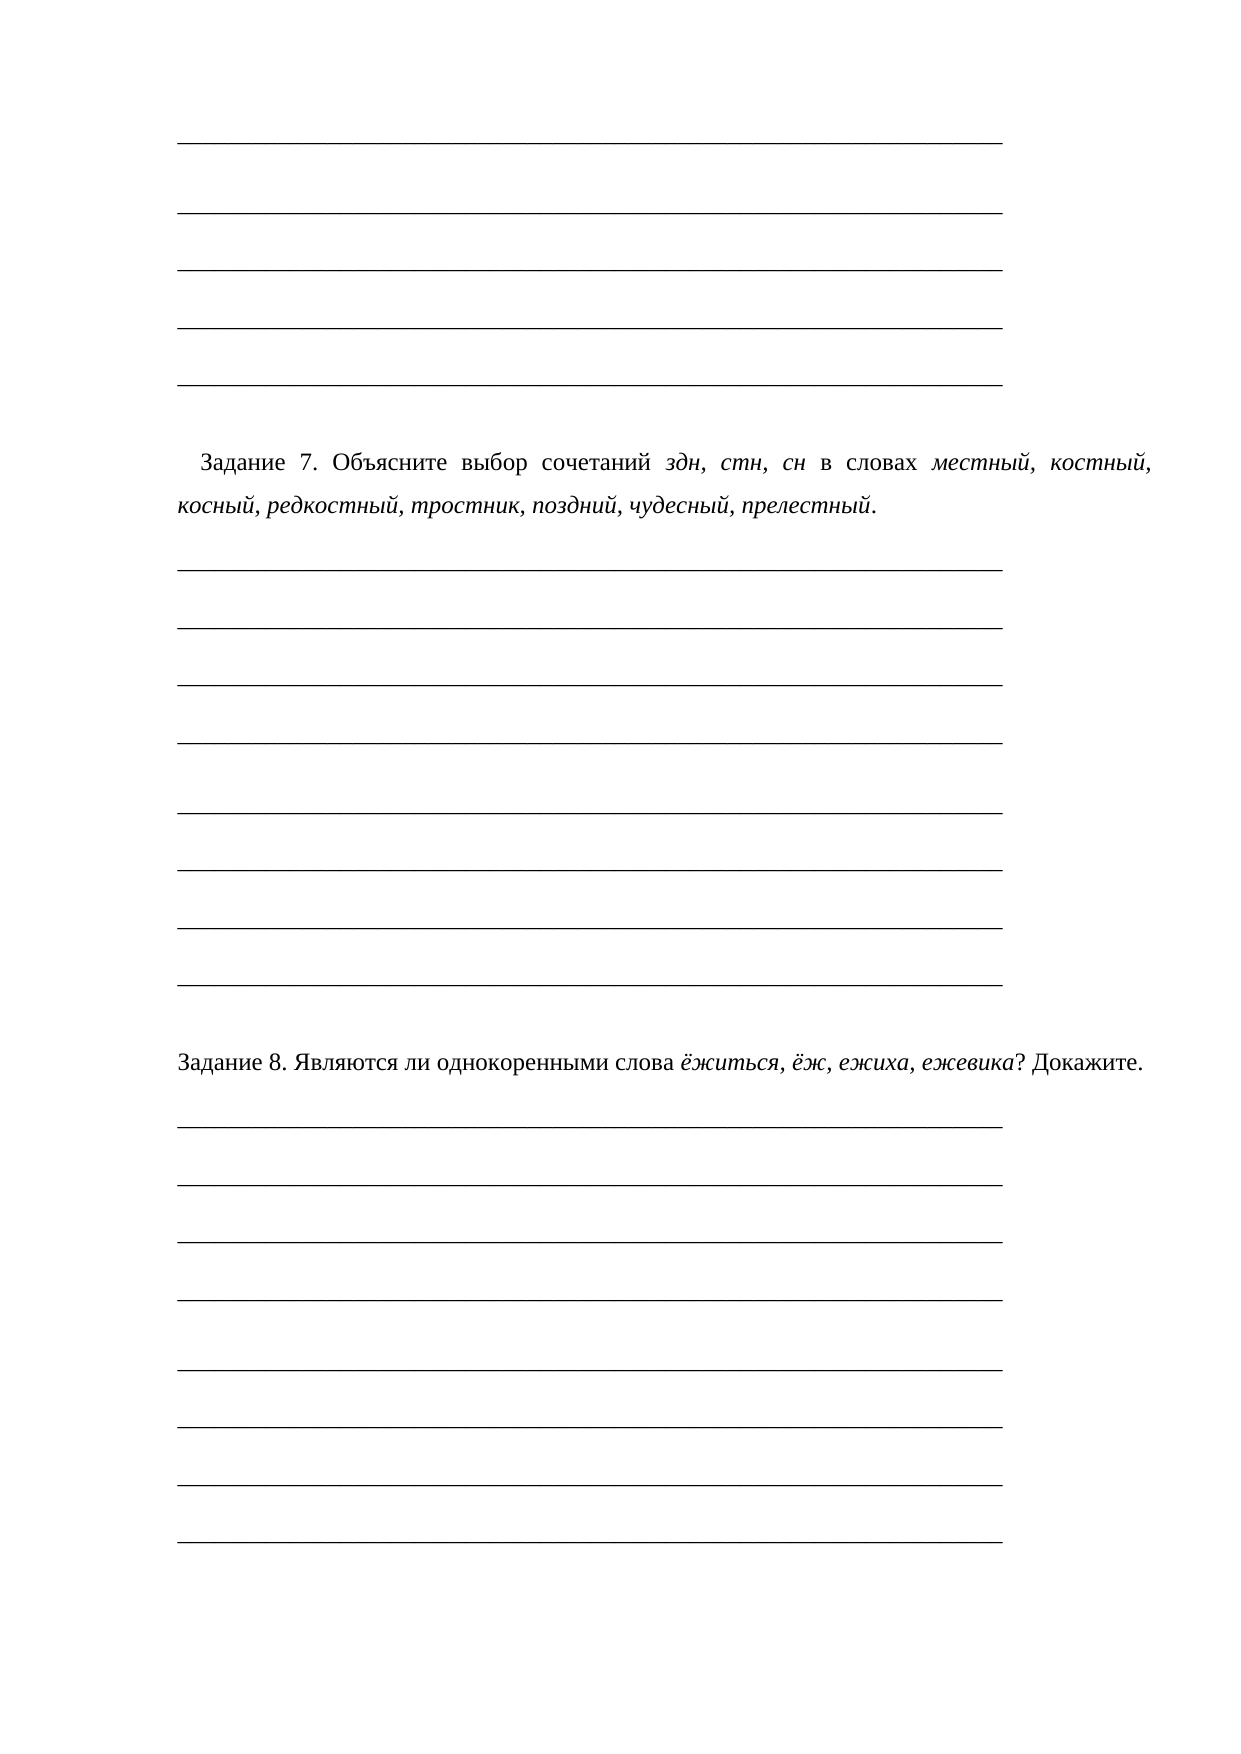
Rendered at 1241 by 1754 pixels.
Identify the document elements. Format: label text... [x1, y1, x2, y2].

text __________________________________________________________________ [177, 1345, 1152, 1374]
text __________________________________________________________________ [177, 718, 1152, 747]
text __________________________________________________________________ [177, 1160, 1152, 1189]
text __________________________________________________________________ [177, 1460, 1152, 1489]
text __________________________________________________________________ [177, 1402, 1152, 1431]
text Задание 8. Являются ли однокоренными слова ёжиться, ёж, ежиха, ежевика? Докажите. [177, 1047, 1152, 1076]
text __________________________________________________________________ [177, 1102, 1152, 1131]
text __________________________________________________________________ [177, 903, 1152, 932]
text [177, 188, 1152, 217]
text __________________________________________________________________ [177, 788, 1152, 817]
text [177, 118, 1152, 147]
text __________________________________________________________________ [177, 1217, 1152, 1246]
text __________________________________________________________________ [177, 961, 1152, 989]
text __________________________________________________________________ [177, 603, 1152, 632]
text __________________________________________________________________ [177, 1275, 1152, 1304]
text __________________________________________________________________ [177, 1517, 1152, 1546]
text Задание 7. Объясните выбор сочетаний здн, стн, сн в словах местный, костный, косный, редкостный, тростник, поздний, чудесный, прелестный. [177, 447, 1152, 519]
text __________________________________________________________________ [177, 661, 1152, 689]
text __________________________________________________________________ [177, 846, 1152, 874]
text __________________________________________________________________ [177, 303, 1152, 332]
text __________________________________________________________________ [177, 361, 1152, 389]
text __________________________________________________________________ [177, 546, 1152, 574]
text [177, 246, 1152, 274]
